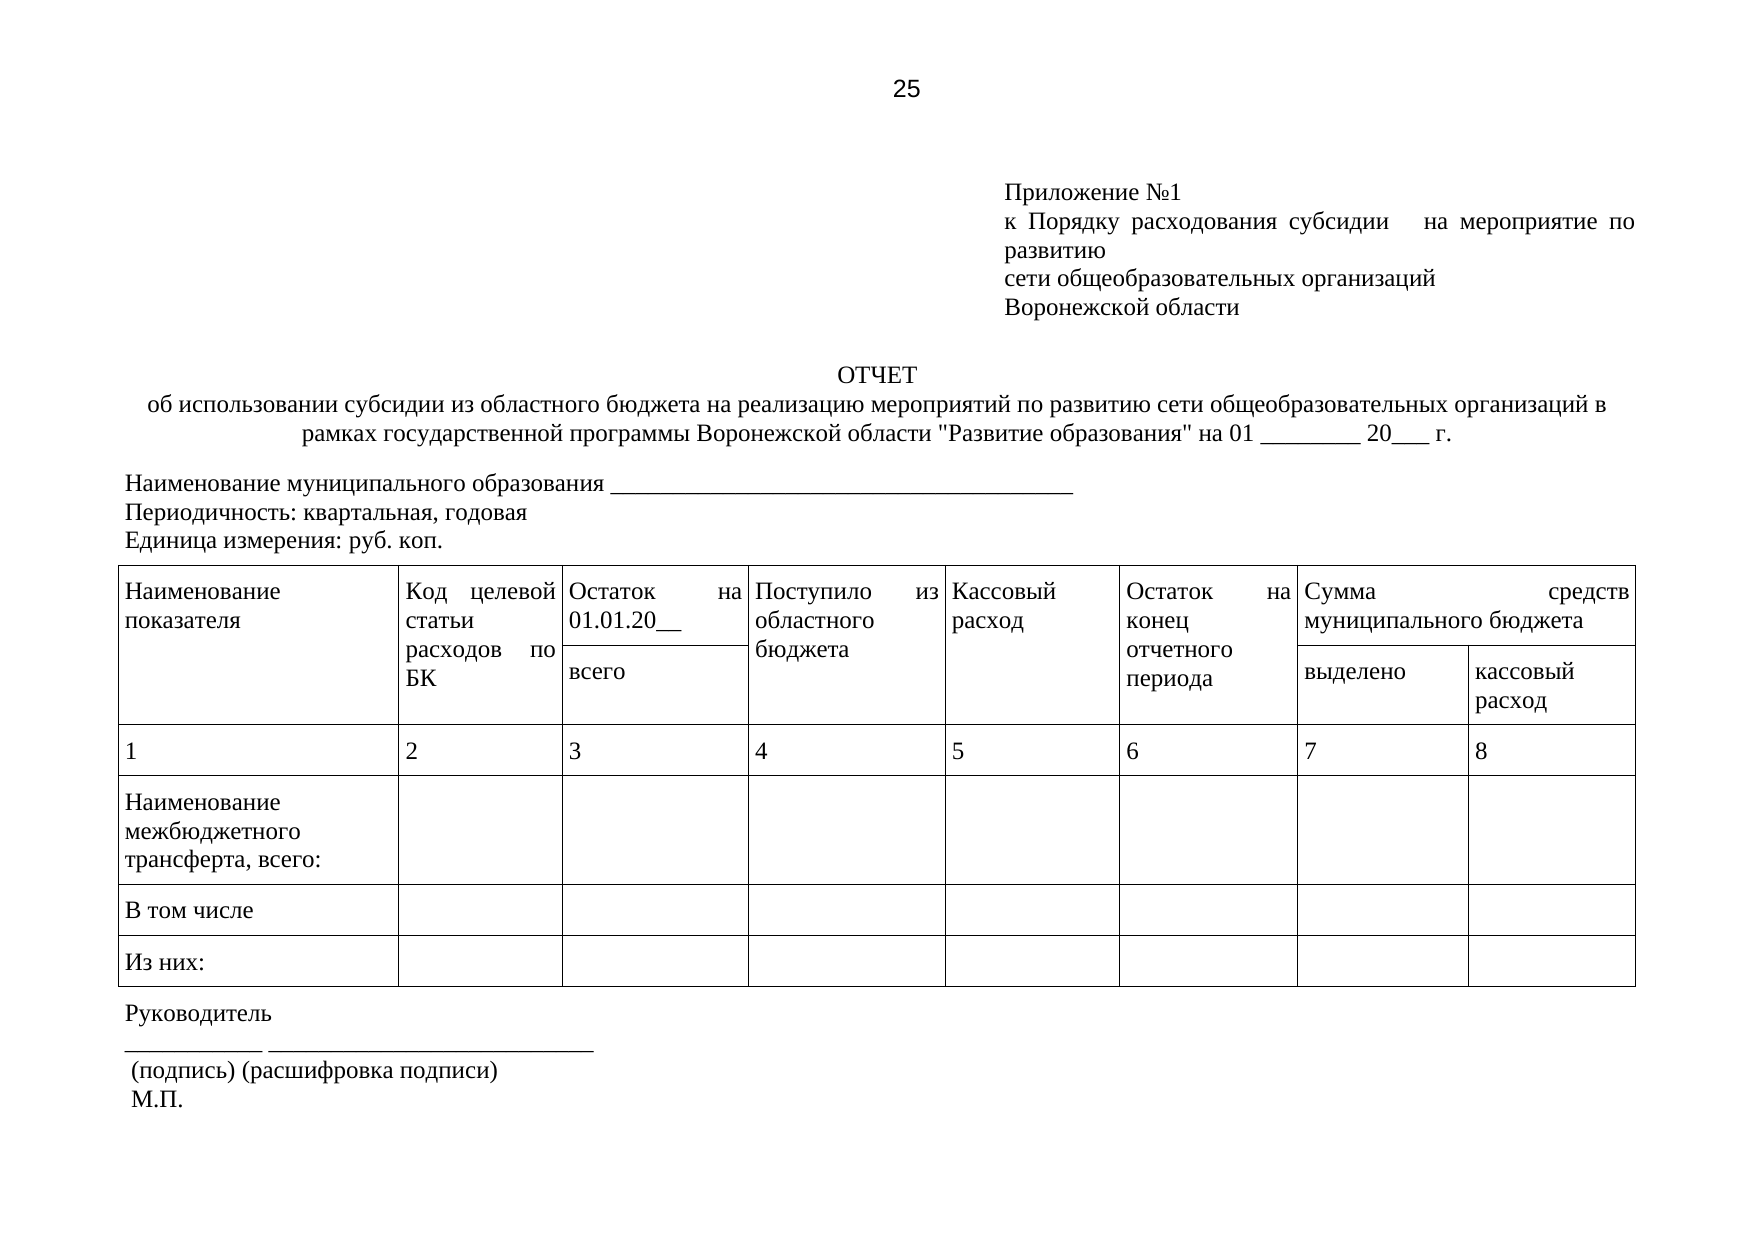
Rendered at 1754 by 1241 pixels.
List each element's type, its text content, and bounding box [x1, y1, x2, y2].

table_cell [1120, 776, 1297, 884]
table_cell 4 [749, 725, 945, 775]
table_cell Кассовый расход [946, 566, 1119, 724]
table_cell [946, 936, 1119, 986]
table_cell Сумма средств муниципального бюджета [1298, 566, 1635, 644]
text Приложение №1 [1004, 177, 1636, 206]
table_cell [563, 776, 748, 884]
table_cell [749, 936, 945, 986]
table_cell [399, 885, 562, 935]
table_cell [1469, 885, 1635, 935]
table_cell Поступило из областного бюджета [749, 566, 945, 724]
table_cell 6 [1120, 725, 1297, 775]
table_cell [563, 936, 748, 986]
table_cell всего [563, 646, 748, 724]
table_cell [1469, 936, 1635, 986]
table_cell [399, 776, 562, 884]
text сети общеобразовательных организаций [1004, 263, 1636, 292]
table_cell [749, 885, 945, 935]
table_cell Остаток на 01.01.20__ [563, 566, 748, 644]
table_cell 1 [119, 725, 398, 775]
table_cell [1469, 776, 1635, 884]
table_cell В том числе [119, 885, 398, 935]
table_cell [563, 885, 748, 935]
table_cell [1120, 936, 1297, 986]
table_cell [946, 776, 1119, 884]
table_cell [1298, 776, 1468, 884]
table_cell [1298, 885, 1468, 935]
text к Порядку расходования субсидии на мероприятие по развитию [1004, 206, 1636, 263]
table_cell [946, 885, 1119, 935]
text Воронежской области [1004, 292, 1636, 321]
table_cell Код целевой статьи расходов по БК [399, 566, 562, 724]
table_cell выделено [1298, 646, 1468, 724]
table_header ОТЧЕТ об использовании субсидии из областного бюджета на реализацию мероприятий по развитию сети общеобразовательных организаций в рамках государственной программы Воронежской области "Развитие образования" на 01 ________ 20___ г. [118, 350, 1636, 457]
table_cell [1120, 885, 1297, 935]
table_cell [749, 776, 945, 884]
table_cell Из них: [119, 936, 398, 986]
table_cell Наименование межбюджетного трансферта, всего: [119, 776, 398, 884]
table_cell кассовый расход [1469, 646, 1635, 724]
table_cell 7 [1298, 725, 1468, 775]
table_cell 2 [399, 725, 562, 775]
table_cell 5 [946, 725, 1119, 775]
table_cell Наименование муниципального образования _____________________________________ Периодичность: квартальная, годовая Единица измерения: руб. коп. [118, 457, 1636, 565]
table_cell 8 [1469, 725, 1635, 775]
table_cell [1298, 936, 1468, 986]
table_cell 3 [563, 725, 748, 775]
table_cell [399, 936, 562, 986]
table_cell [118, 987, 1636, 1123]
table_cell Наименование показателя [119, 566, 398, 724]
table_cell Остаток на конец отчетного периода [1120, 566, 1297, 724]
